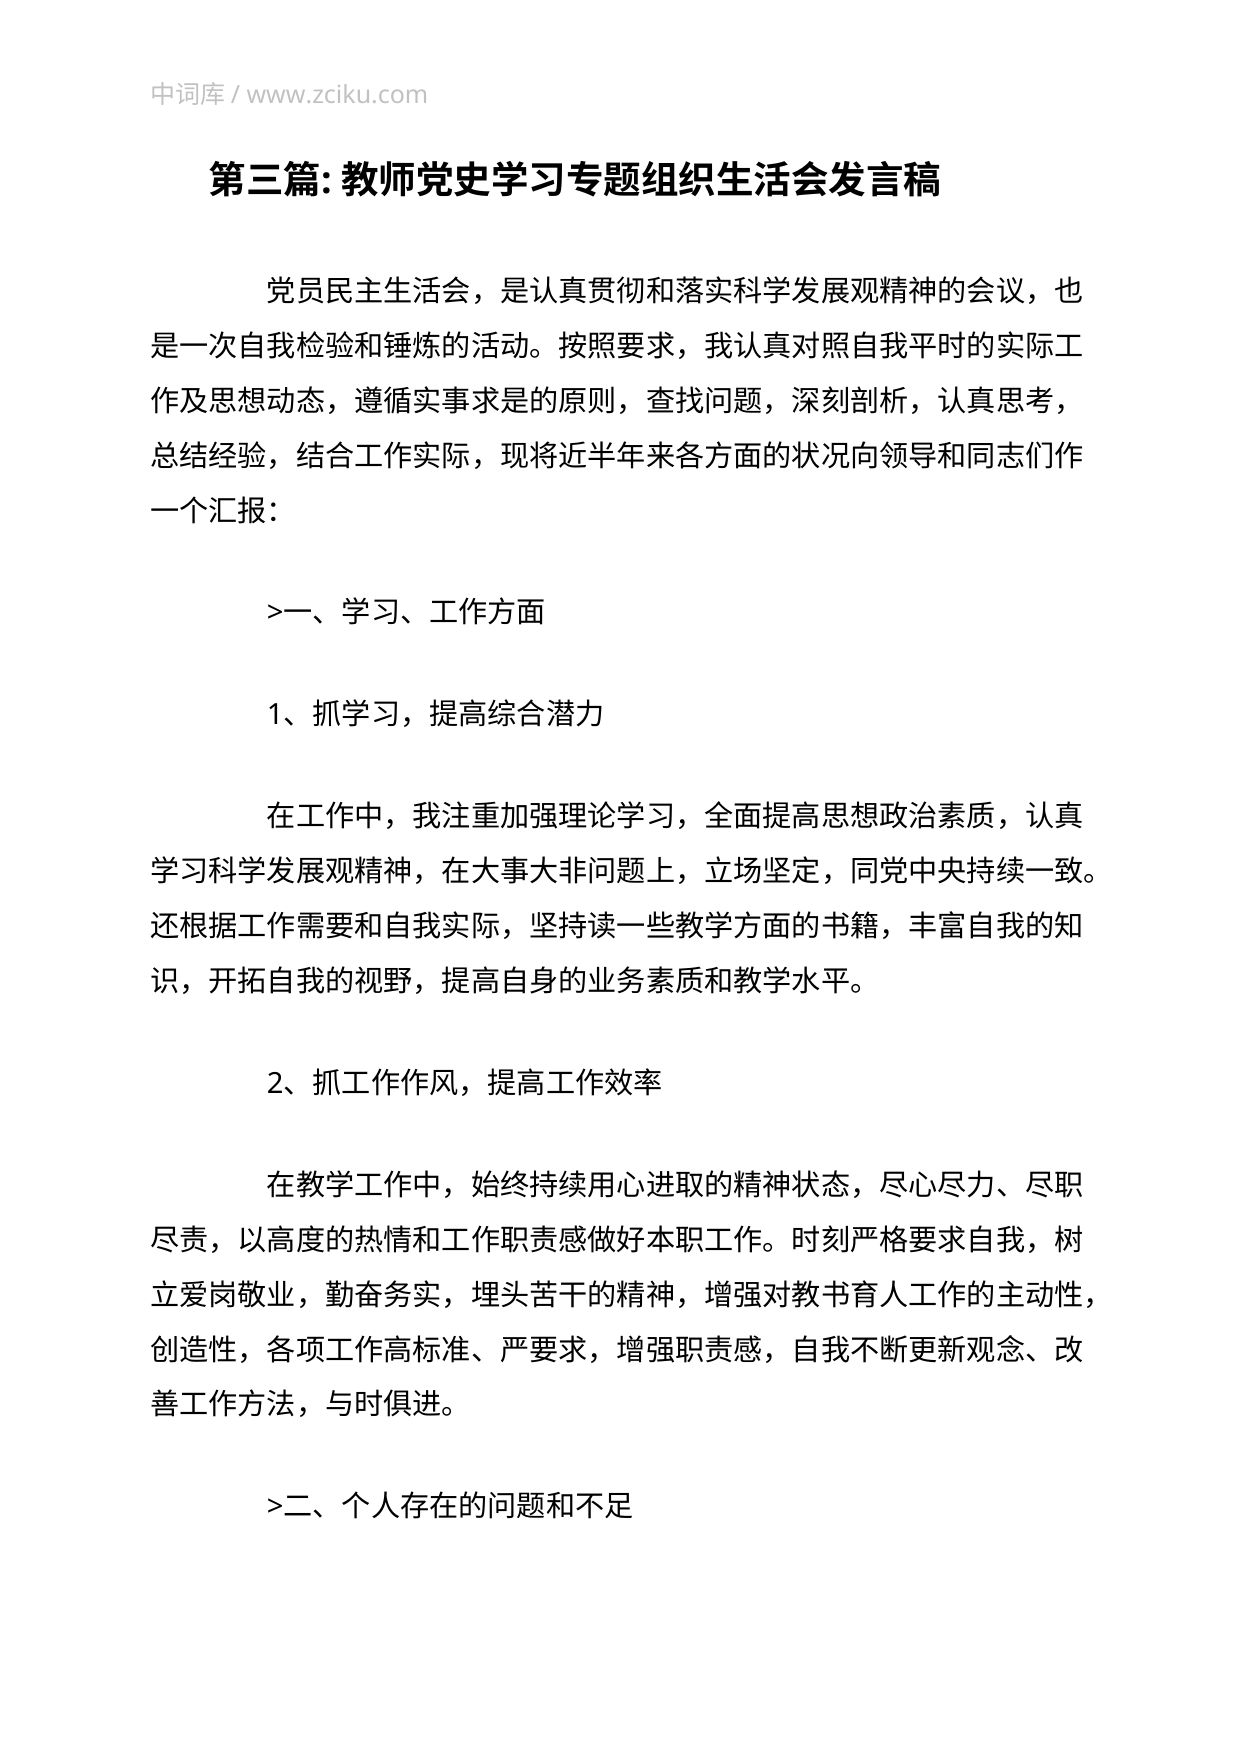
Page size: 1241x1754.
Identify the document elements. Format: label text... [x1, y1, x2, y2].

text 2、抓工作作风，提高工作效率 [150, 1059, 1090, 1102]
text 第三篇: 教师党史学习专题组织生活会发言稿 [150, 150, 1090, 204]
text 1、抓学习，提高综合潜力 [150, 691, 1090, 733]
text >二、个人存在的问题和不足 [150, 1483, 1090, 1525]
text >一、学习、工作方面 [150, 589, 1090, 631]
text 在工作中，我注重加强理论学习，全面提高思想政治素质，认真学习科学发展观精神，在大事大非问题上，立场坚定，同党中央持续一致。还根据工作需要和自我实际，坚持读一些教学方面的书籍，丰富自我的知识，开拓自我的视野，提高自身的业务素质和教学水平。 [150, 793, 1090, 1000]
text 党员民主生活会，是认真贯彻和落实科学发展观精神的会议，也是一次自我检验和锤炼的活动。按照要求，我认真对照自我平时的实际工作及思想动态，遵循实事求是的原则，查找问题，深刻剖析，认真思考，总结经验，结合工作实际，现将近半年来各方面的状况向领导和同志们作一个汇报： [150, 268, 1090, 529]
text 在教学工作中，始终持续用心进取的精神状态，尽心尽力、尽职尽责，以高度的热情和工作职责感做好本职工作。时刻严格要求自我，树立爱岗敬业，勤奋务实，埋头苦干的精神，增强对教书育人工作的主动性，创造性，各项工作高标准、严要求，增强职责感，自我不断更新观念、改善工作方法，与时俱进。 [150, 1161, 1090, 1423]
